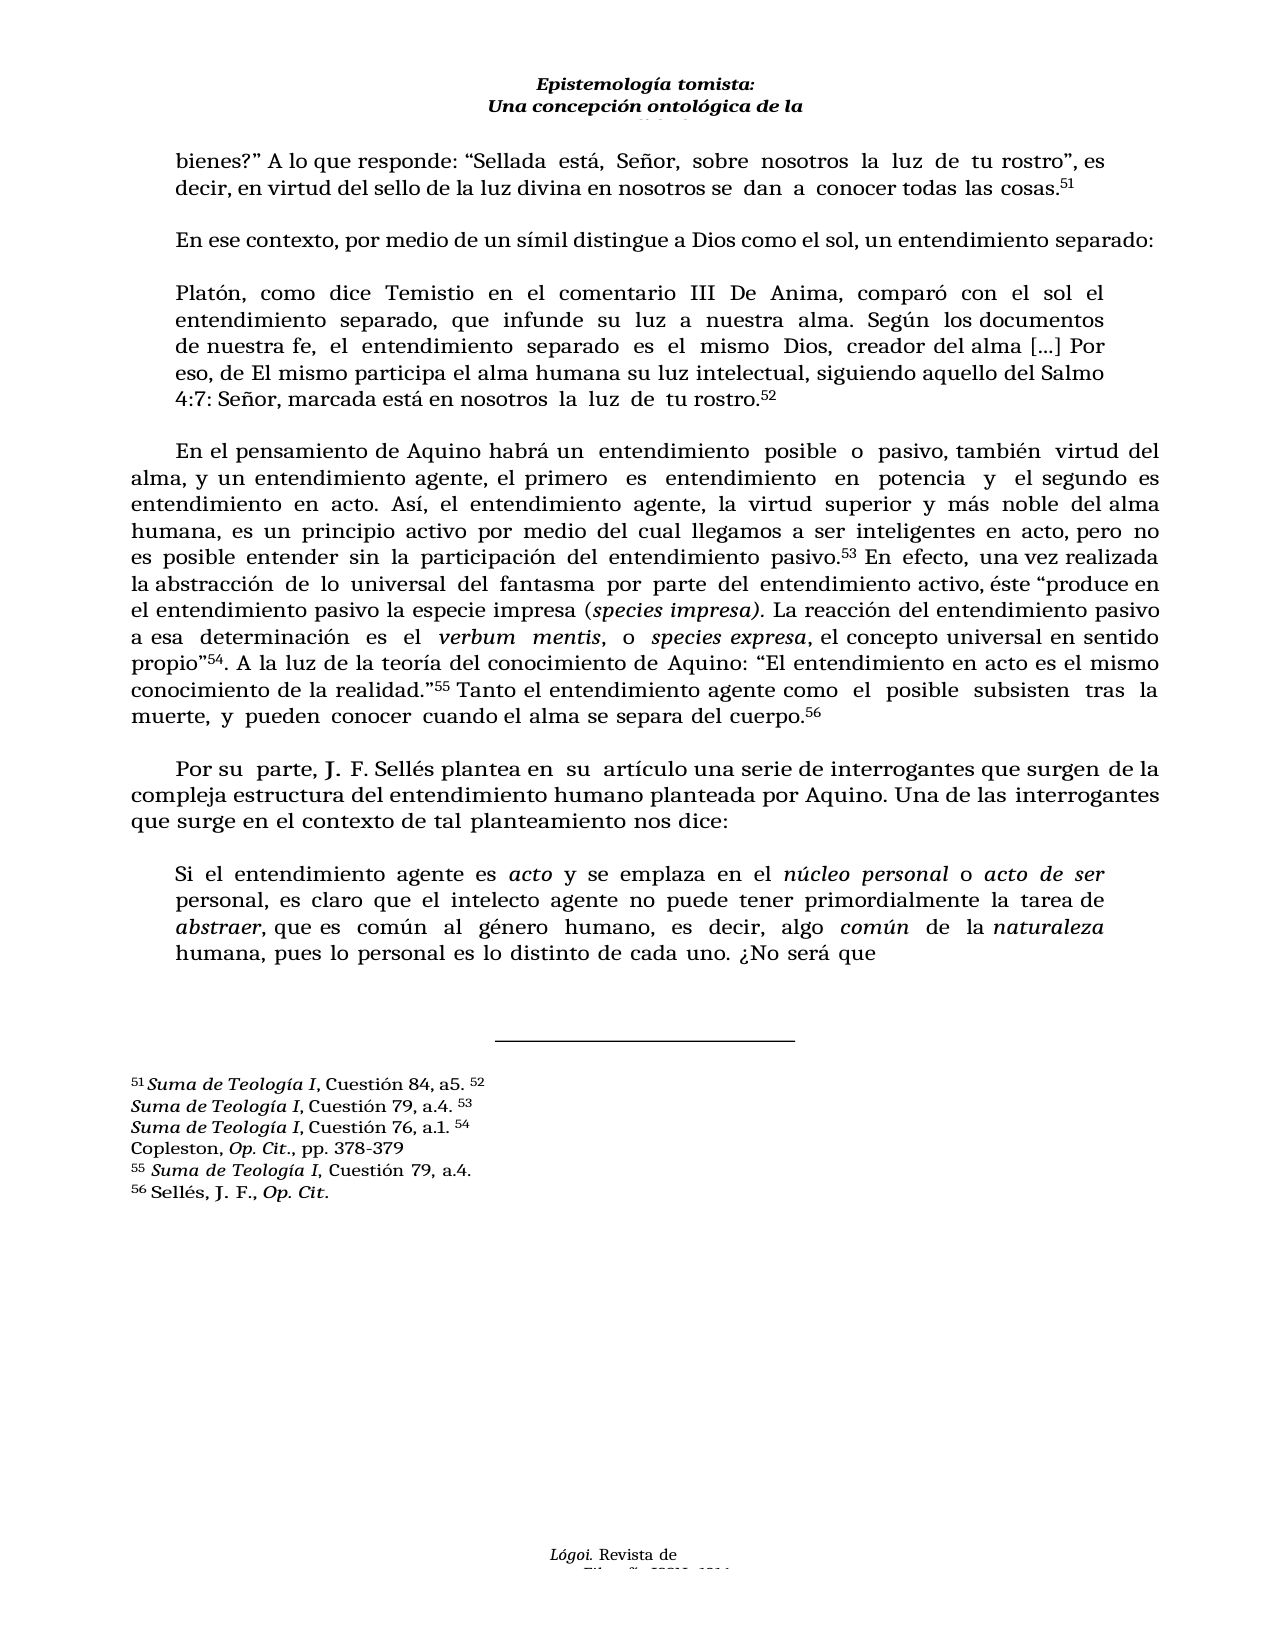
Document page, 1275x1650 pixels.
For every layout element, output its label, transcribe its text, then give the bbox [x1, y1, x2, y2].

text 55 Suma de Teología I, Cuestión 79, a.4. [131, 1160, 1171, 1181]
text 56 Sellés, J. F., Op. Cit. [131, 1182, 1171, 1203]
text Si el entendimiento agente es acto y se emplaza en el núcleo personal o acto de ser personal, es claro que el intelecto agente no puede tener primordialmente la tarea de abstraer, que es común al género humano, es decir, algo común de la naturaleza humana, pues lo personal es lo distinto de cada uno. ¿No será que [175, 861, 1105, 966]
text 51 Suma de Teología I, Cuestión 84, a5. 52 Suma de Teología I, Cuestión 79, a.4. 53 Suma de Teología I, Cuestión 76, a.1. 54 Copleston, Op. Cit., pp. 378-379 [131, 1075, 492, 1159]
text bienes?” A lo que responde: “Sellada está, Señor, sobre nosotros la luz de tu rostro”, es decir, en virtud del sello de la luz divina en nosotros se dan a conocer todas las cosas.51 [175, 149, 1105, 200]
text En el pensamiento de Aquino habrá un entendimiento posible o pasivo, también virtud del alma, y un entendimiento agente, el primero es entendimiento en potencia y el segundo es entendimiento en acto. Así, el entendimiento agente, la virtud superior y más noble del alma humana, es un principio activo por medio del cual llegamos a ser inteligentes en acto, pero no es posible entender sin la participación del entendimiento pasivo.53 En efecto, una vez realizada la abstracción de lo universal del fantasma por parte del entendimiento activo, éste “produce en el entendimiento pasivo la especie impresa (species impresa). La reacción del entendimiento pasivo a esa determinación es el verbum mentis, o species expresa, el concepto universal en sentido propio”54. A la luz de la teoría del conocimiento de Aquino: “El entendimiento en acto es el mismo conocimiento de la realidad.”55 Tanto el entendimiento agente como el posible subsisten tras la muerte, y pueden conocer cuando el alma se separa del cuerpo.56 [131, 439, 1160, 729]
text Platón, como dice Temistio en el comentario III De Anima, comparó con el sol el entendimiento separado, que infunde su luz a nuestra alma. Según los documentos de nuestra fe, el entendimiento separado es el mismo Dios, creador del alma [...] Por eso, de El mismo participa el alma humana su luz intelectual, siguiendo aquello del Salmo 4:7: Señor, marcada está en nosotros la luz de tu rostro.52 [175, 281, 1105, 412]
text En ese contexto, por medio de un símil distingue a Dios como el sol, un entendimiento separado: [131, 228, 1159, 253]
text Por su parte, J. F. Sellés plantea en su artículo una serie de interrogantes que surgen de la compleja estructura del entendimiento humano planteada por Aquino. Una de las interrogantes que surge en el contexto de tal planteamiento nos dice: [131, 757, 1159, 834]
